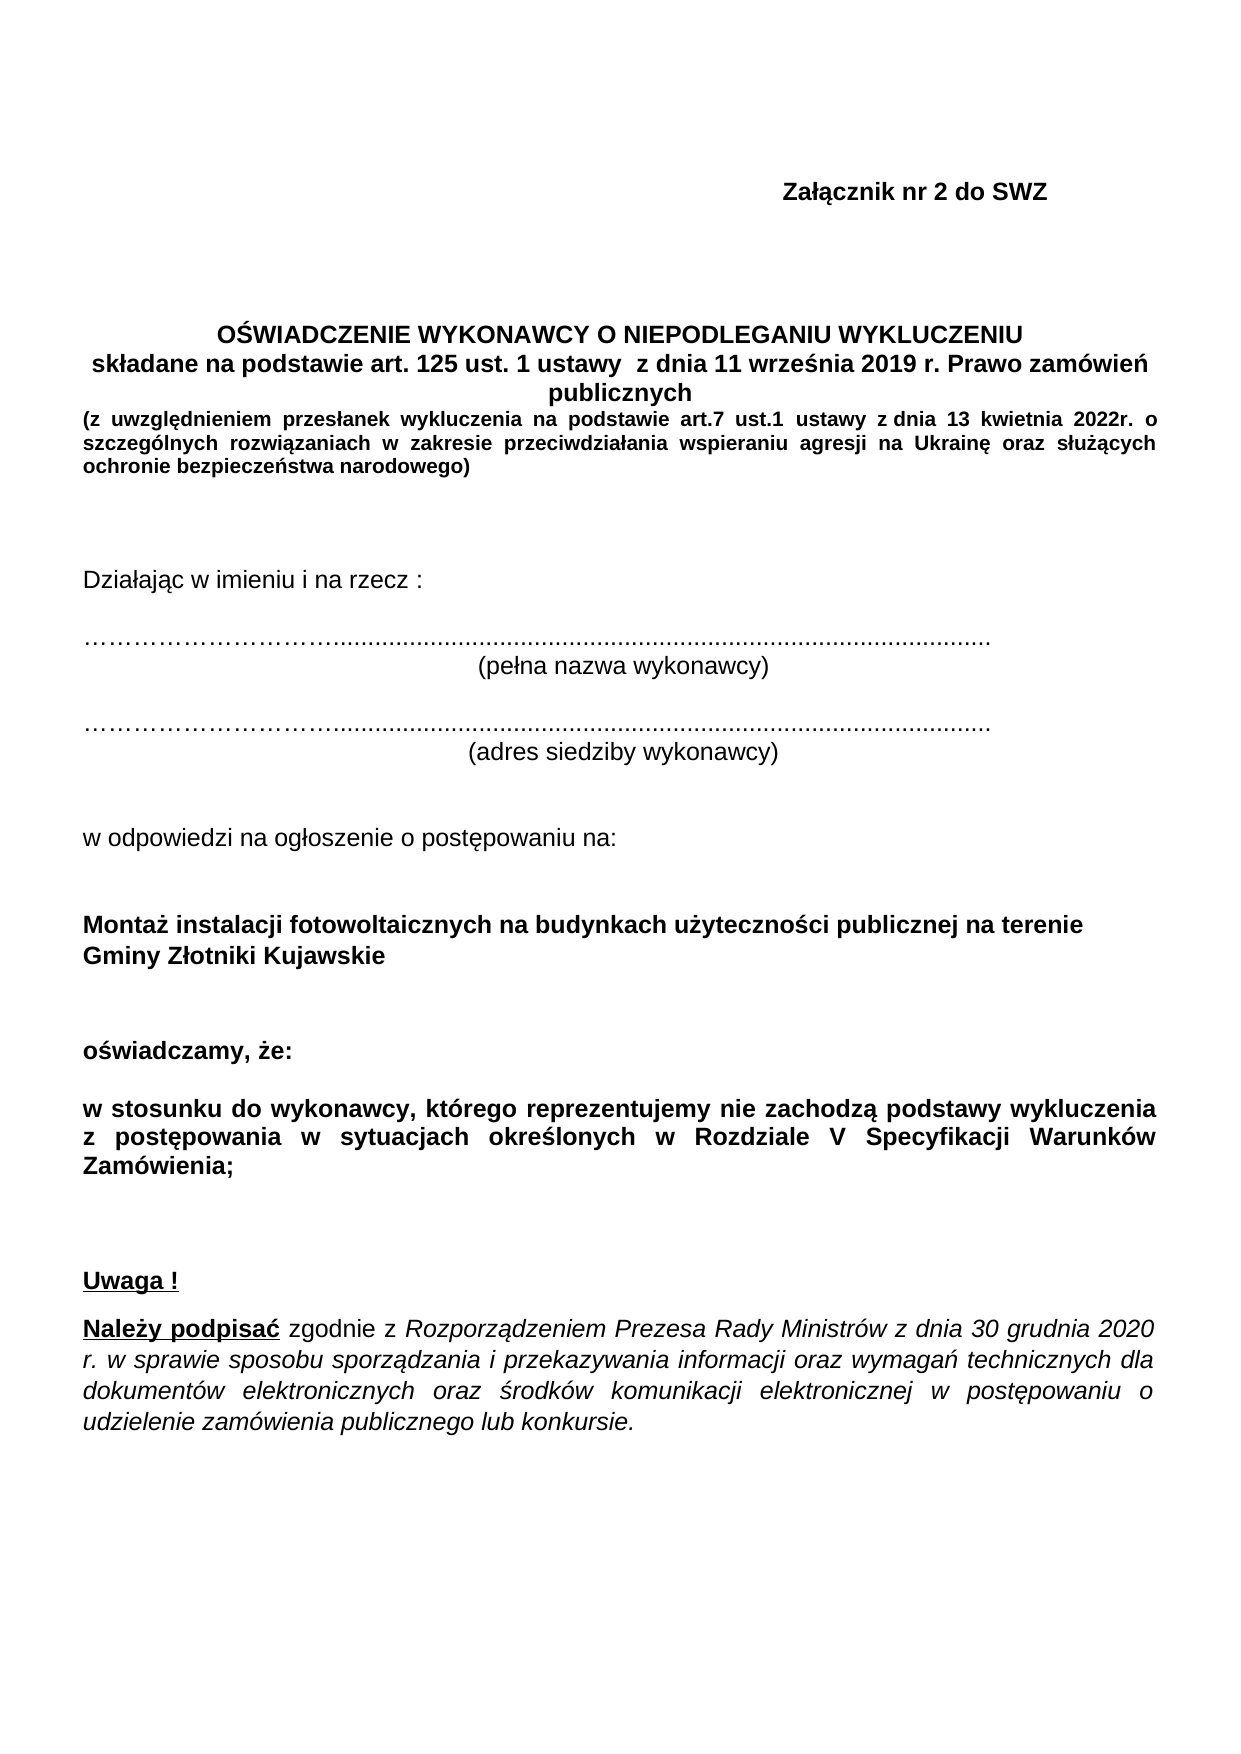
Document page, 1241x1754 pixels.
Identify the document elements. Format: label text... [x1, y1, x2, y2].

text oświadczamy, że: [83, 1036, 1157, 1065]
text składane na podstawie art. 125 ust. 1 ustawy z dnia 11 września 2019 r. Prawo zamówień publicznych [83, 349, 1157, 406]
text Działając w imieniu i na rzecz : [83, 564, 1157, 593]
text OŚWIADCZENIE WYKONAWCY O NIEPODLEGANIU WYKLUCZENIU [83, 320, 1157, 349]
text …………………………............................................................................................... [83, 622, 1157, 651]
text Załącznik nr 2 do SWZ [599, 176, 1157, 205]
text Montaż instalacji fotowoltaicznych na budynkach użyteczności publicznej na terenie Gminy Złotniki Kujawskie [83, 909, 1157, 969]
text (z uwzględnieniem przesłanek wykluczenia na podstawie art.7 ust.1 ustawy z dnia 13 kwietnia 2022r. o szczególnych rozwiązaniach w zakresie przeciwdziałania wspieraniu agresji na Ukrainę oraz służących ochronie bezpieczeństwa narodowego) [83, 406, 1157, 478]
text Uwaga ! [83, 1266, 1157, 1295]
text (pełna nazwa wykonawcy) [83, 651, 1157, 679]
text (adres siedziby wykonawcy) [83, 737, 1157, 766]
text …………………………............................................................................................... [83, 708, 1157, 737]
text w odpowiedzi na ogłoszenie o postępowaniu na: [83, 823, 1157, 852]
text w stosunku do wykonawcy, którego reprezentujemy nie zachodzą podstawy wykluczenia z postępowania w sytuacjach określonych w Rozdziale V Specyfikacji Warunków Zamówienia; [83, 1093, 1157, 1180]
text Należy podpisać zgodnie z Rozporządzeniem Prezesa Rady Ministrów z dnia 30 grudnia 2020 r. w sprawie sposobu sporządzania i przekazywania informacji oraz wymagań technicznych dla dokumentów elektronicznych oraz środków komunikacji elektronicznej w postępowaniu o udzielenie zamówienia publicznego lub konkursie. [83, 1314, 1157, 1436]
